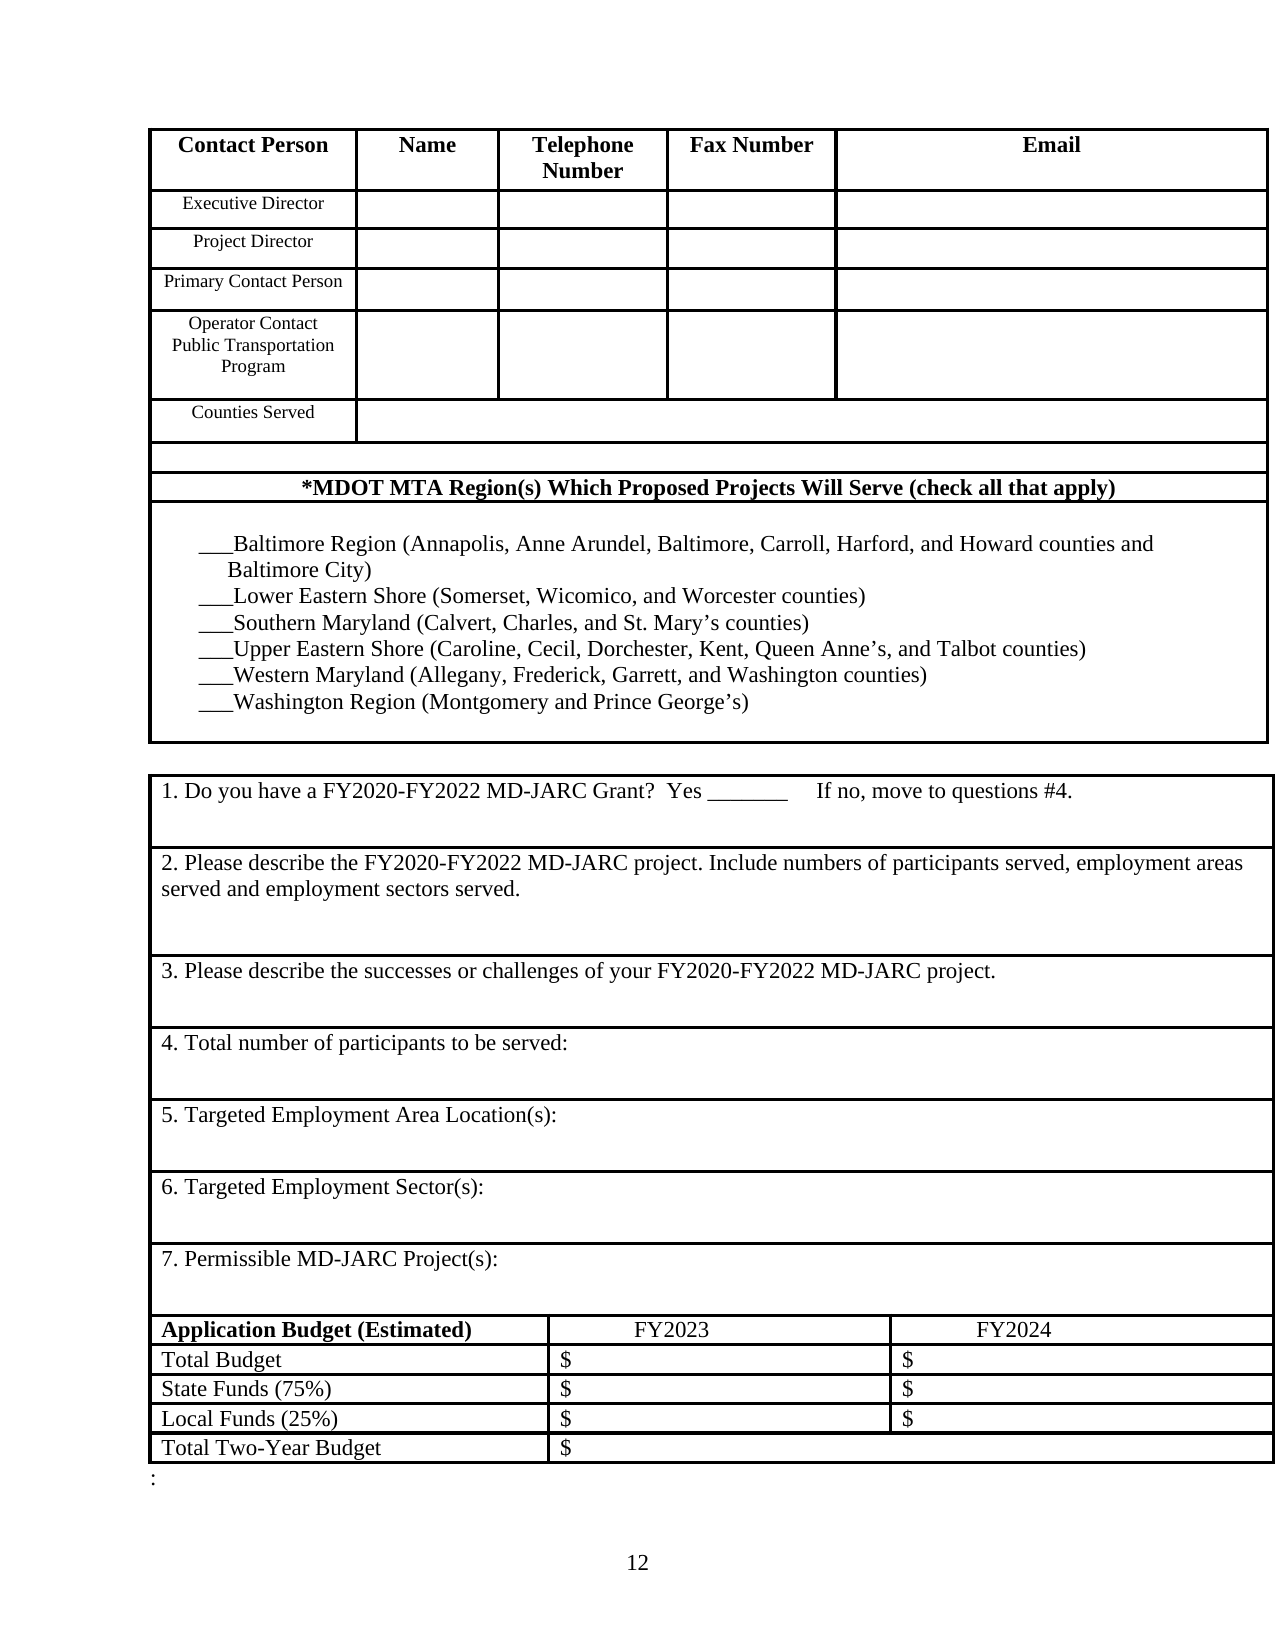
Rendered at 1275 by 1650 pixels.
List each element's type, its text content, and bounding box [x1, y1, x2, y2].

table_cell [838, 270, 1266, 309]
table_cell 6. Targeted Employment Sector(s): [152, 1173, 1272, 1242]
table_header 1. Do you have a FY2020-FY2022 MD-JARC Grant? Yes _______ If no, move to questions #4. [152, 777, 1272, 846]
table_cell Total Budget [152, 1346, 547, 1372]
table_cell [838, 312, 1266, 398]
table_cell [500, 312, 666, 398]
table_cell [358, 230, 497, 267]
table_cell $ [892, 1376, 1272, 1402]
table_cell $ [550, 1405, 889, 1431]
table_cell $ [550, 1376, 889, 1402]
table_cell 4. Total number of participants to be served: [152, 1029, 1272, 1098]
table_cell *MDOT MTA Region(s) Which Proposed Projects Will Serve (check all that apply) [152, 474, 1266, 500]
table_cell Fax Number [669, 131, 834, 189]
table_cell 2. Please describe the FY2020-FY2022 MD-JARC project. Include numbers of participants served, employment areas served and employment sectors served. [152, 849, 1272, 954]
table_cell Primary Contact Person [152, 270, 355, 309]
table_cell 3. Please describe the successes or challenges of your FY2020-FY2022 MD-JARC project. [152, 957, 1272, 1026]
table_cell $ [550, 1435, 1272, 1461]
table_cell FY2024 [892, 1317, 1272, 1343]
table_cell [669, 230, 834, 267]
table_cell FY2023 [550, 1317, 889, 1343]
table_cell [669, 312, 834, 398]
table_cell [838, 192, 1266, 227]
table_cell [838, 230, 1266, 267]
table_cell [358, 270, 497, 309]
table_cell [358, 401, 1266, 441]
table_cell Telephone Number [500, 131, 666, 189]
table_cell [152, 444, 1266, 471]
table_cell [500, 230, 666, 267]
table_cell [358, 312, 497, 398]
table_cell Contact Person [152, 131, 355, 189]
table_cell Email [838, 131, 1266, 189]
table_cell 7. Permissible MD-JARC Project(s): [152, 1245, 1272, 1313]
table_cell $ [550, 1346, 889, 1372]
table_cell Name [358, 131, 497, 189]
table_cell Total Two-Year Budget [152, 1435, 547, 1461]
table_cell 5. Targeted Employment Area Location(s): [152, 1101, 1272, 1170]
table_cell Operator Contact Public Transportation Program [152, 312, 355, 398]
table_cell $ [892, 1346, 1272, 1372]
table_cell ___Baltimore Region (Annapolis, Anne Arundel, Baltimore, Carroll, Harford, and Howard counties and Baltimore City) ___Lower Eastern Shore (Somerset, Wicomico, and Worcester counties) ___Southern Maryland (Calvert, Charles, and St. Mary’s counties) ___Upper Eastern Shore (Caroline, Cecil, Dorchester, Kent, Queen Anne’s, and Talbot counties) ___Western Maryland (Allegany, Frederick, Garrett, and Washington counties) ___Washington Region (Montgomery and Prince George’s) [152, 503, 1266, 741]
table_cell [358, 192, 497, 227]
table_cell State Funds (75%) [152, 1376, 547, 1402]
table_cell [669, 270, 834, 309]
table_cell Executive Director [152, 192, 355, 227]
table_cell [669, 192, 834, 227]
table_cell [500, 270, 666, 309]
table_cell $ [892, 1405, 1272, 1431]
text : [150, 1464, 1125, 1490]
table_cell Application Budget (Estimated) [152, 1317, 547, 1343]
table_cell Project Director [152, 230, 355, 267]
table_cell Counties Served [152, 401, 355, 441]
table_cell [500, 192, 666, 227]
table_cell Local Funds (25%) [152, 1405, 547, 1431]
